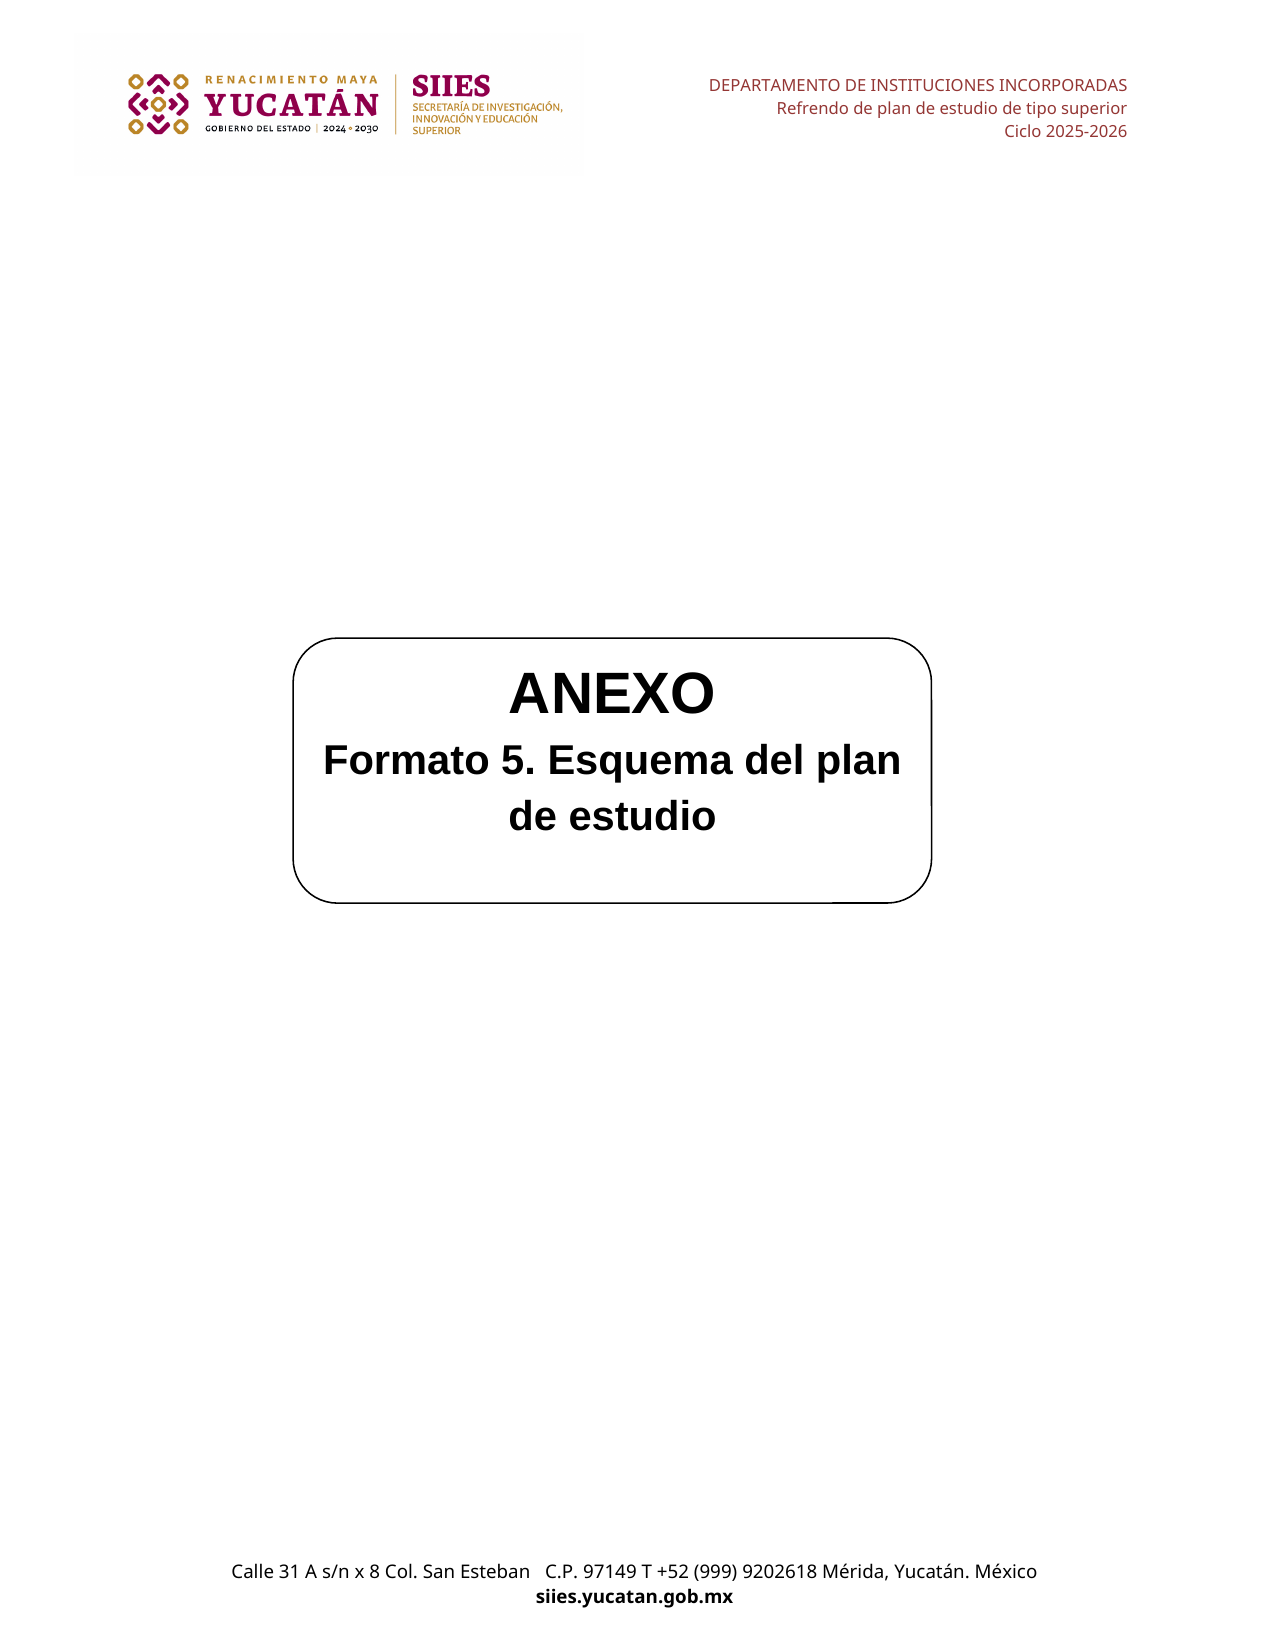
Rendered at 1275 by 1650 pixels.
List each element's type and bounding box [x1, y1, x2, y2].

picture [74, 33, 584, 176]
